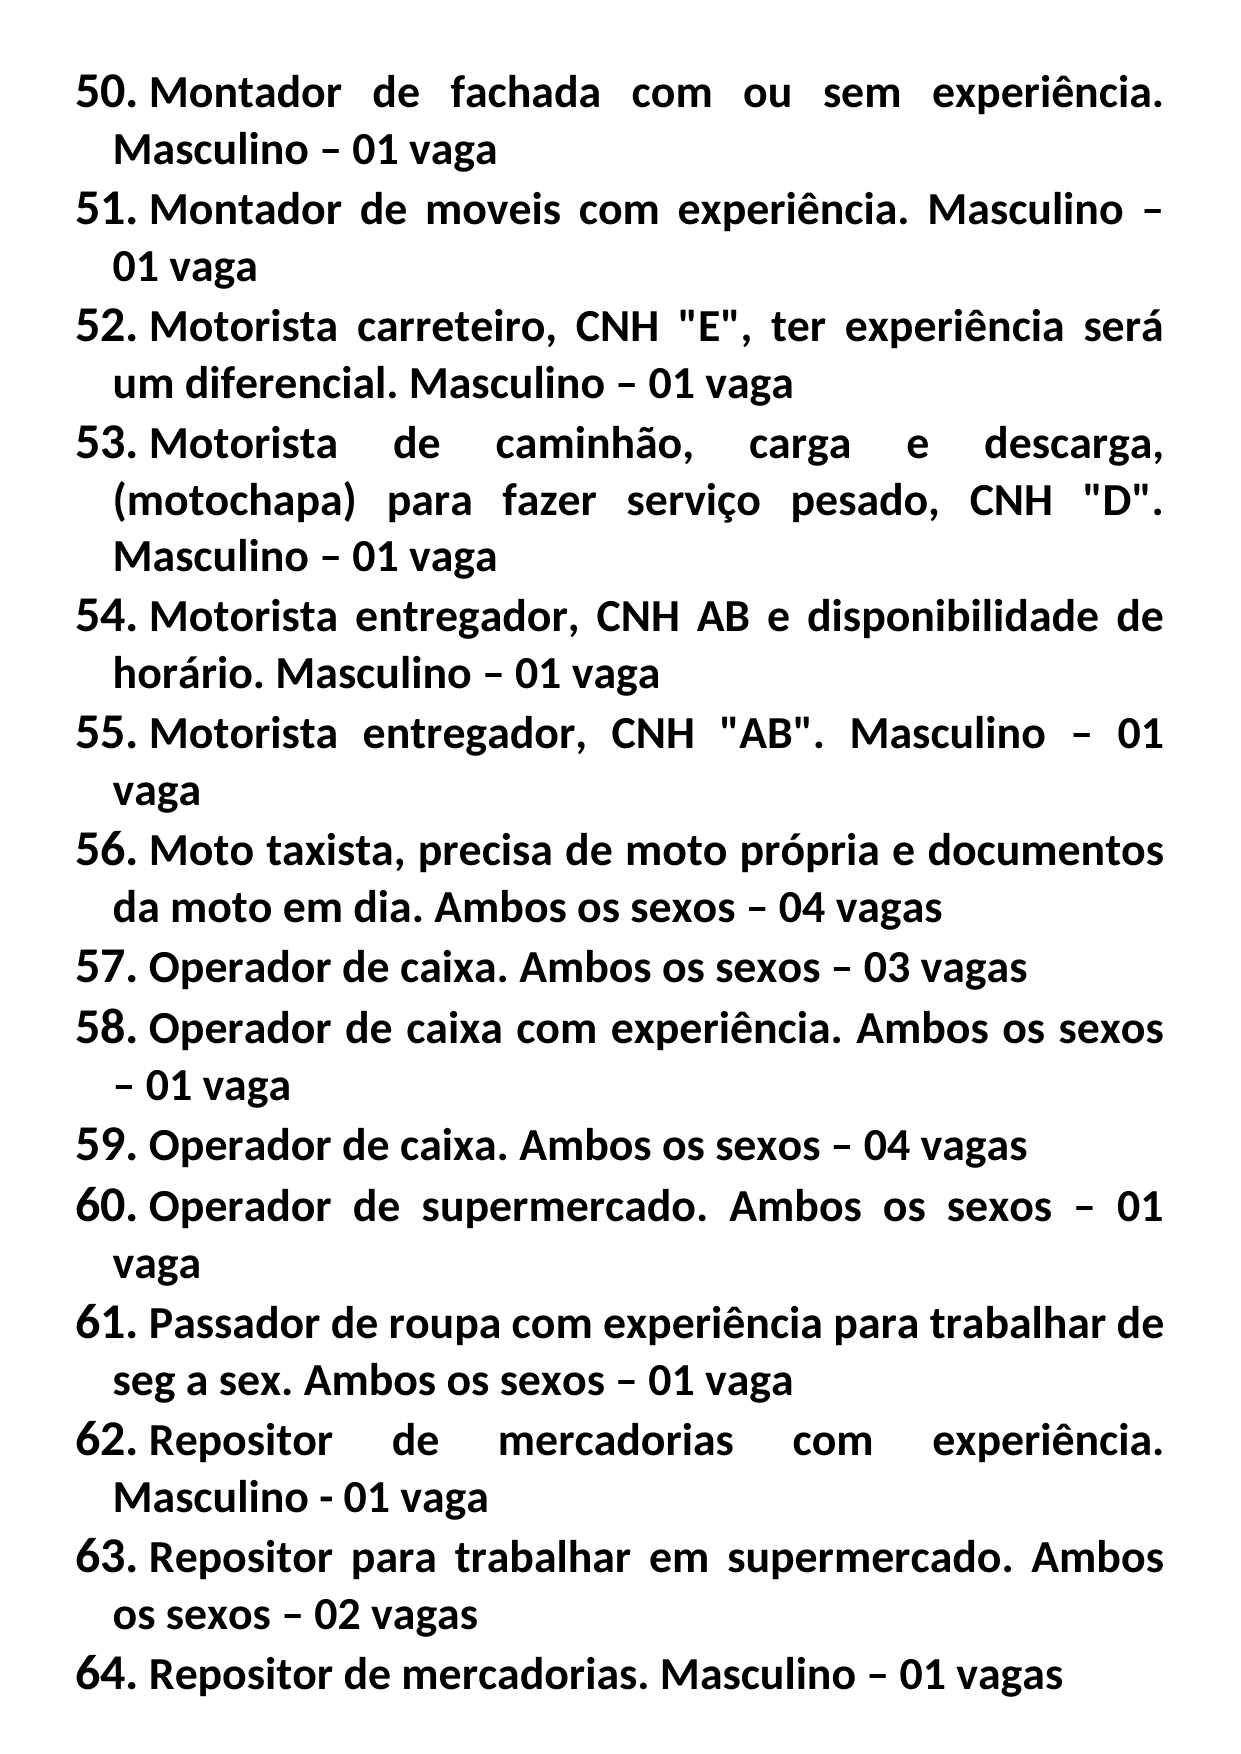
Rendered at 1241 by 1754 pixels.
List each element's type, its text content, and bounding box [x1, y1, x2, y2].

list Operador de caixa. Ambos os sexos – 04 vagas [75, 1112, 1165, 1173]
list Motorista carreteiro, CNH "E", ter experiência será um diferencial. Masculino – 01 vaga [75, 293, 1165, 410]
list Repositor para trabalhar em supermercado. Ambos os sexos – 02 vagas [75, 1524, 1165, 1641]
list Operador de supermercado. Ambos os sexos – 01 vaga [75, 1173, 1165, 1290]
list Moto taxista, precisa de moto própria e documentos da moto em dia. Ambos os sexos – 04 vagas [75, 817, 1165, 934]
list Montador de moveis com experiência. Masculino – 01 vaga [75, 176, 1165, 293]
list Montador de fachada com ou sem experiência. Masculino – 01 vaga [75, 59, 1165, 176]
list Passador de roupa com experiência para trabalhar de seg a sex. Ambos os sexos – 01 vaga [75, 1290, 1165, 1407]
list Motorista de caminhão, carga e descarga, (motochapa) para fazer serviço pesado, CNH "D". Masculino – 01 vaga [75, 410, 1165, 583]
list Motorista entregador, CNH "AB". Masculino – 01 vaga [75, 700, 1165, 817]
list Operador de caixa com experiência. Ambos os sexos – 01 vaga [75, 995, 1165, 1112]
list Repositor de mercadorias com experiência. Masculino - 01 vaga [75, 1407, 1165, 1524]
list Motorista entregador, CNH AB e disponibilidade de horário. Masculino – 01 vaga [75, 583, 1165, 700]
list Repositor de mercadorias. Masculino – 01 vagas [75, 1641, 1165, 1702]
list Operador de caixa. Ambos os sexos – 03 vagas [75, 934, 1165, 995]
